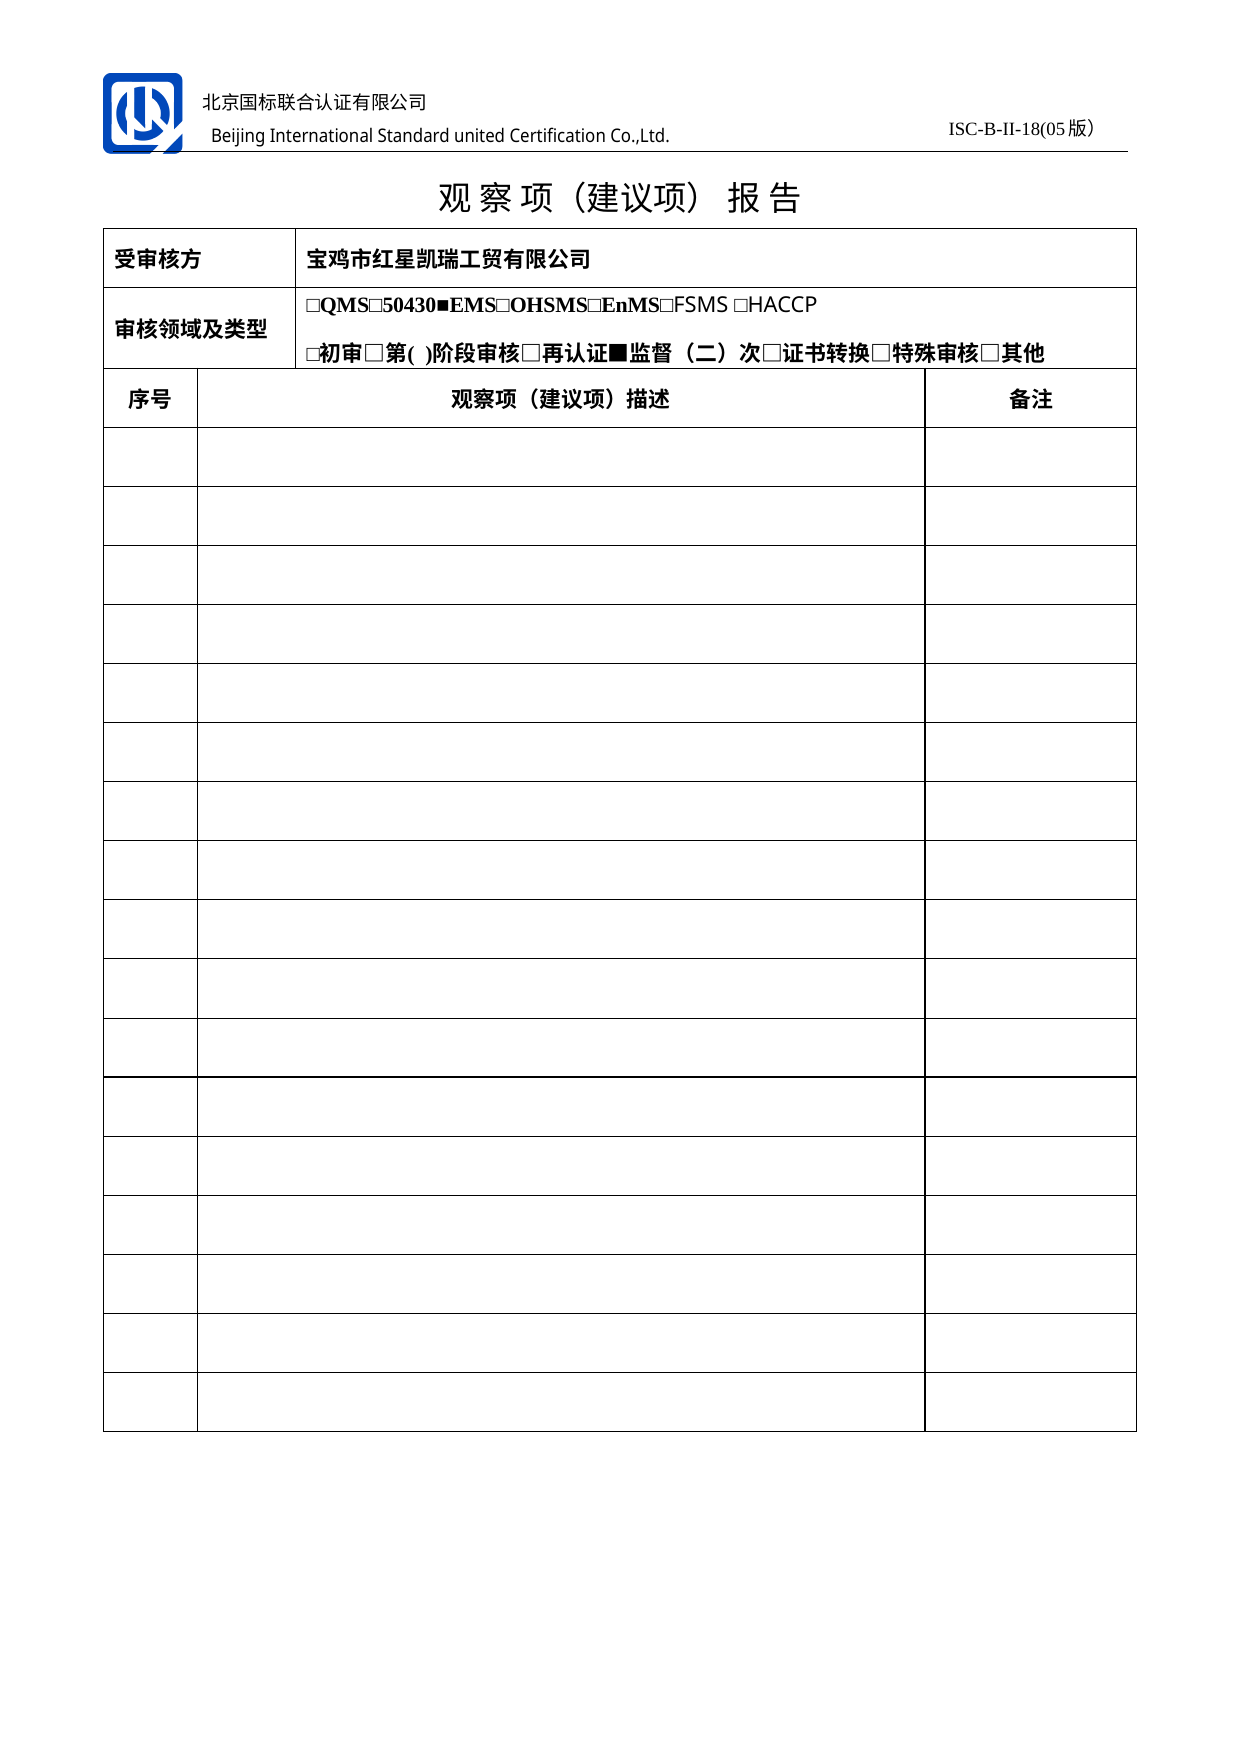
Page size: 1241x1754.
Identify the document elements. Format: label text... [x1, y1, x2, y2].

table_cell □QMS□50430■EMS□OHSMS□EnMS□FSMS □HACCP □初审□第( )阶段审核□再认证■监督（二）次□证书转换□特殊审核□其他 [296, 288, 1136, 368]
table_cell [104, 428, 197, 486]
table_cell [104, 900, 197, 958]
table_cell [104, 1314, 197, 1372]
table_cell [926, 959, 1136, 1017]
table_cell [104, 546, 197, 604]
table_cell [926, 1373, 1136, 1431]
table_cell [926, 1314, 1136, 1372]
table_cell [926, 664, 1136, 722]
table_cell [104, 664, 197, 722]
table_cell 观察项（建议项）描述 [198, 369, 924, 427]
table_cell [104, 1373, 197, 1431]
table_cell [926, 605, 1136, 663]
table_cell [198, 546, 924, 604]
table_cell [926, 1078, 1136, 1136]
table_cell [926, 900, 1136, 958]
table_cell [926, 723, 1136, 781]
table_cell [926, 782, 1136, 840]
table_cell [104, 959, 197, 1017]
table_cell [926, 1137, 1136, 1194]
table_cell 审核领域及类型 [104, 288, 295, 368]
table_cell [198, 1019, 924, 1076]
table_cell [926, 1019, 1136, 1076]
table_cell [926, 1255, 1136, 1313]
table_header 宝鸡市红星凯瑞工贸有限公司 [296, 229, 1136, 287]
table_cell [926, 428, 1136, 486]
table_cell [926, 841, 1136, 899]
table_cell [926, 487, 1136, 545]
table_cell [104, 1196, 197, 1254]
table_cell [104, 723, 197, 781]
table_cell [198, 1137, 924, 1194]
table_cell [198, 723, 924, 781]
table_cell [198, 428, 924, 486]
table_cell [198, 841, 924, 899]
table_cell [198, 664, 924, 722]
picture [103, 73, 183, 154]
table_cell [198, 605, 924, 663]
table_cell [198, 487, 924, 545]
table_cell [198, 1314, 924, 1372]
table_cell [104, 841, 197, 899]
table_cell [198, 1196, 924, 1254]
table_cell [926, 546, 1136, 604]
table_cell [198, 959, 924, 1017]
table_cell [198, 1255, 924, 1313]
table_cell [104, 1255, 197, 1313]
table_cell [104, 605, 197, 663]
table_cell [198, 782, 924, 840]
table_cell [104, 1137, 197, 1194]
table_header 受审核方 [104, 229, 295, 287]
table_cell [198, 1373, 924, 1431]
table_cell 备注 [926, 369, 1136, 427]
table_cell 序号 [104, 369, 197, 427]
table_cell [198, 900, 924, 958]
table_cell [104, 782, 197, 840]
table_cell [104, 487, 197, 545]
table_cell [198, 1078, 924, 1136]
table_cell [104, 1078, 197, 1136]
text 观 察 项（建议项） 报 告 [112, 163, 1128, 228]
table_cell [926, 1196, 1136, 1254]
table_cell [104, 1019, 197, 1076]
